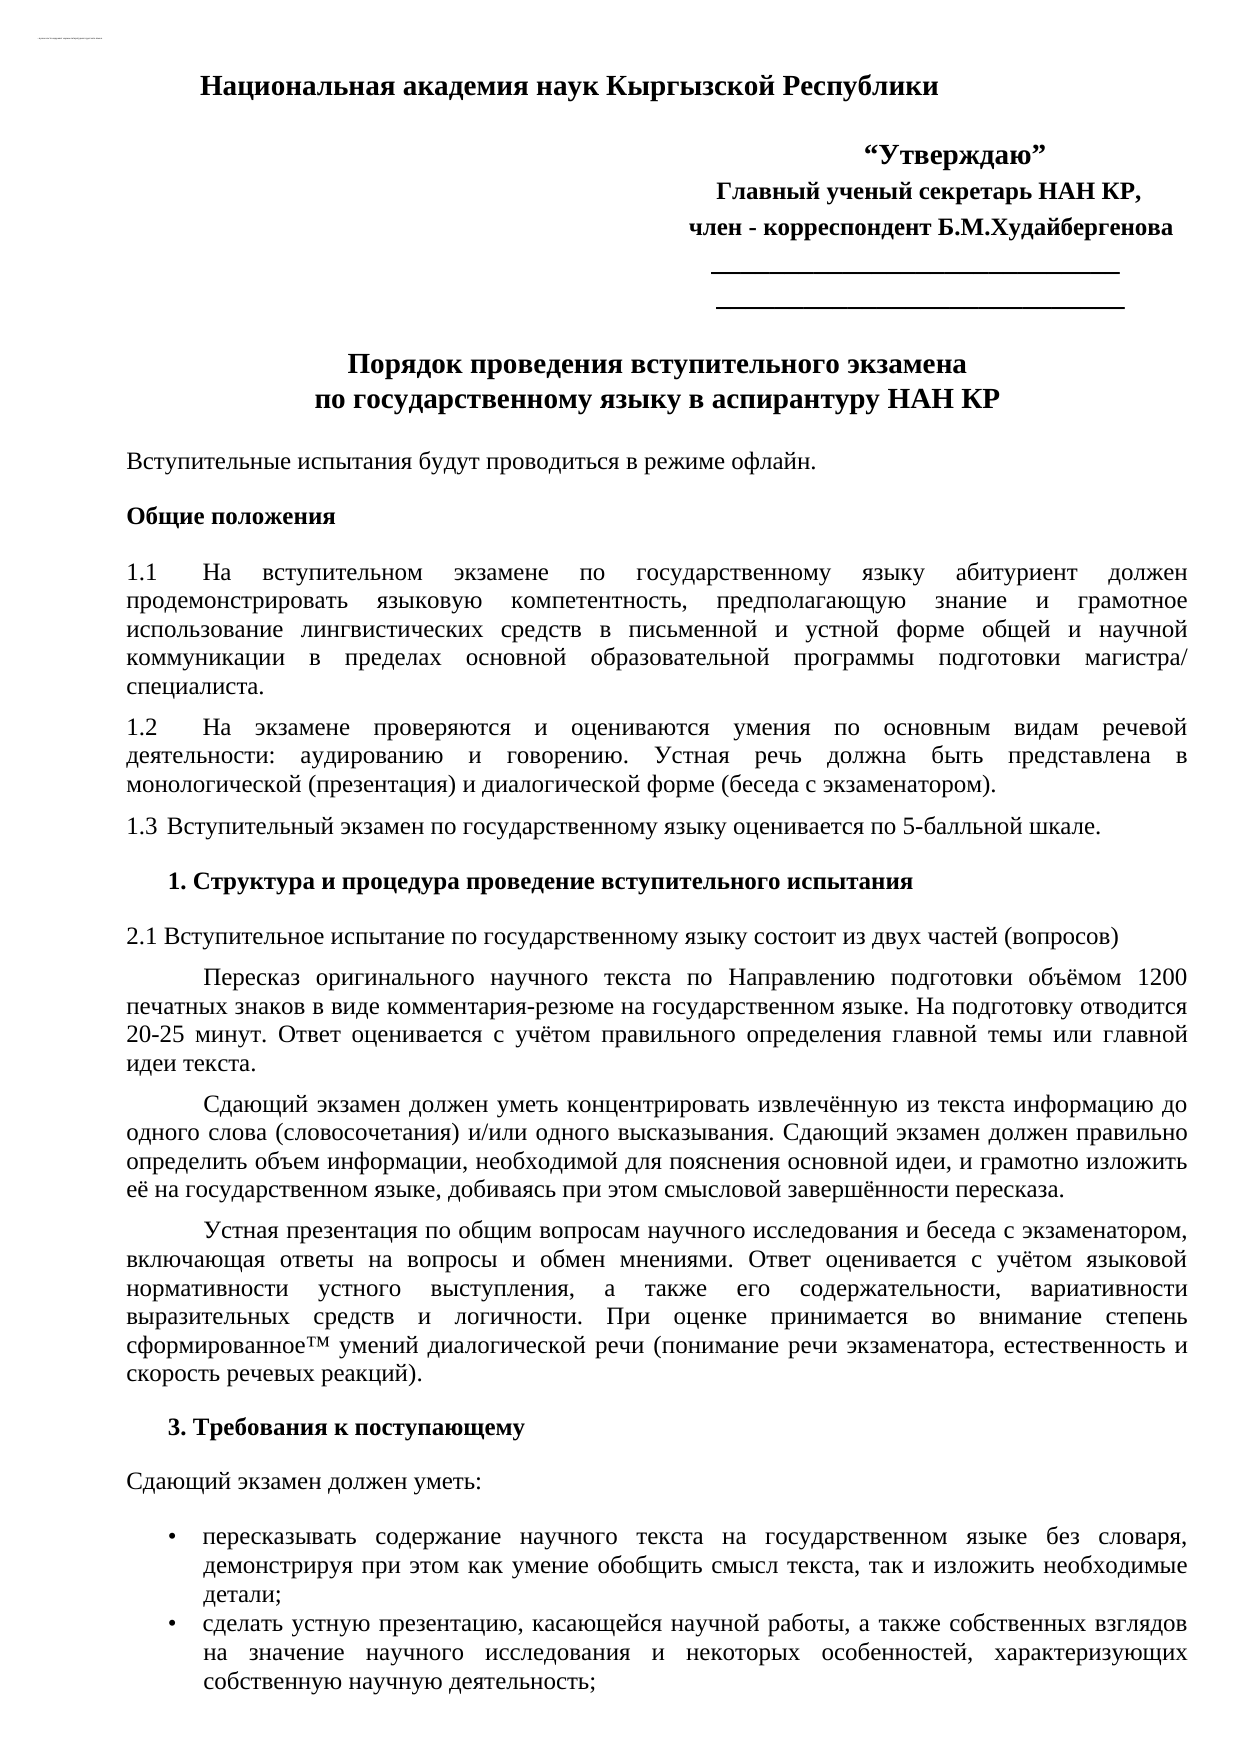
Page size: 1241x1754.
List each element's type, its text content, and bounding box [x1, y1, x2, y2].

text ____________________________ [642, 278, 1188, 311]
text Главный ученый секретарь НАН КР, [716, 171, 1188, 207]
text Устная презентация по общим вопросам научного исследования и беседа с экзаменатором, включающая ответы на вопросы и обмен мнениями. Ответ оценивается с учётом языковой нормативности устного выступления, а также его содержательности, вариативности выразительных средств и логичности. При оценке принимается во внимание степень сформированное™ умений диалогической речи (понимание речи экзаменатора, естественность и скорость речевых реакций). [126, 1216, 1188, 1387]
text член - корреспондент Б.М.Худайбергенова ____________________________ [126, 207, 1188, 278]
text “Утверждаю” [126, 136, 1188, 171]
text 3. Требования к поступающему [168, 1415, 1188, 1440]
text Национальная академия наук Кыргызской Республики [126, 67, 1188, 102]
text Сдающий экзамен должен уметь концентрировать извлечённую из текста информацию до одного слова (словосочетания) и/или одного высказывания. Сдающий экзамен должен правильно определить объем информации, необходимой для пояснения основной идеи, и грамотно изложить её на государственном языке, добиваясь при этом смысловой завершённости пересказа. [126, 1089, 1188, 1203]
list На экзамене проверяются и оцениваются умения по основным видам речевой деятельности: аудированию и говорению. Устная речь должна быть представлена в монологической (презентация) и диалогической форме (беседа с экзаменатором). [126, 712, 1188, 799]
text Общие положения [126, 504, 1188, 529]
text 1. Структура и процедура проведение вступительного испытания [168, 869, 1188, 894]
text 2.1 Вступительное испытание по государственному языку состоит из двух частей (вопросов) [126, 922, 1188, 950]
text Порядок проведения вступительного экзамена по государственному языку в аспирантуру НАН КР [126, 345, 1188, 416]
list На вступительном экзамене по государственному языку абитуриент должен продемонстрировать языковую компетентность, предполагающую знание и грамотное использование лингвистических средств в письменной и устной форме общей и научной коммуникации в пределах основной образовательной программы подготовки магистра/ специалиста. [126, 557, 1188, 700]
list пересказывать содержание научного текста на государственном языке без словаря, демонстрируя при этом как умение обобщить смысл текста, так и изложить необходимые детали; [168, 1521, 1188, 1608]
text Пересказ оригинального научного текста по Направлению подготовки объёмом 1200 печатных знаков в виде комментария-резюме на государственном языке. На подготовку отводится 20-25 минут. Ответ оценивается с учётом правильного определения главной темы или главной идеи текста. [126, 963, 1188, 1077]
list Вступительный экзамен по государственному языку оценивается по 5-балльной шкале. [126, 814, 1188, 839]
list сделать устную презентацию, касающейся научной работы, а также собственных взглядов на значение научного исследования и некоторых особенностей, характеризующих собственную научную деятельность; [168, 1608, 1188, 1695]
text Вступительные испытания будут проводиться в режиме офлайн. [126, 449, 1188, 474]
text Сдающий экзамен должен уметь: [126, 1469, 1188, 1494]
